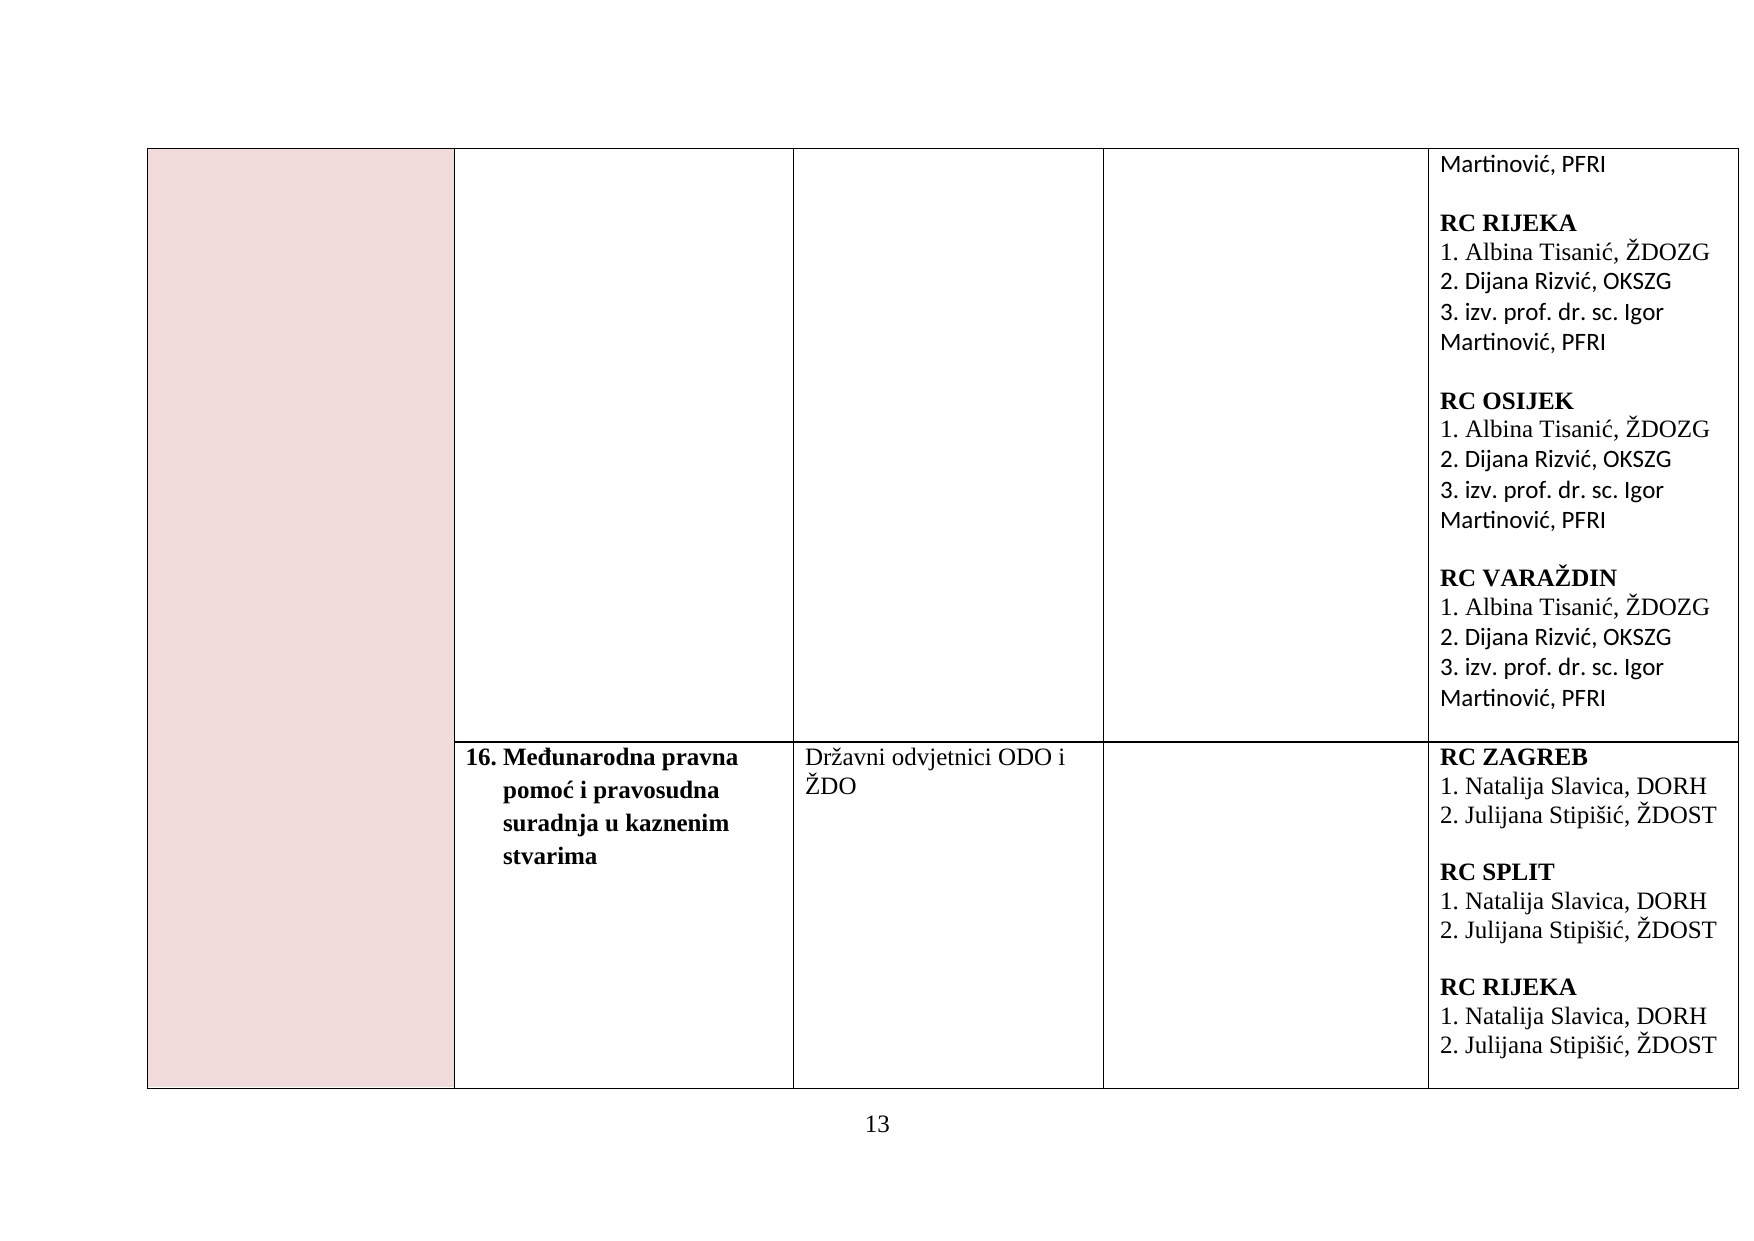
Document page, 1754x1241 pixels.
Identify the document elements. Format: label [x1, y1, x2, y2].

table_cell [1429, 743, 1738, 1087]
table_cell [1429, 149, 1738, 741]
table_cell [455, 149, 793, 741]
table_cell [794, 149, 1103, 741]
table_cell [148, 149, 454, 1087]
table_cell [1104, 743, 1428, 1087]
table_cell [794, 743, 1103, 1087]
table_cell [455, 743, 793, 1087]
table_cell [1104, 149, 1428, 741]
